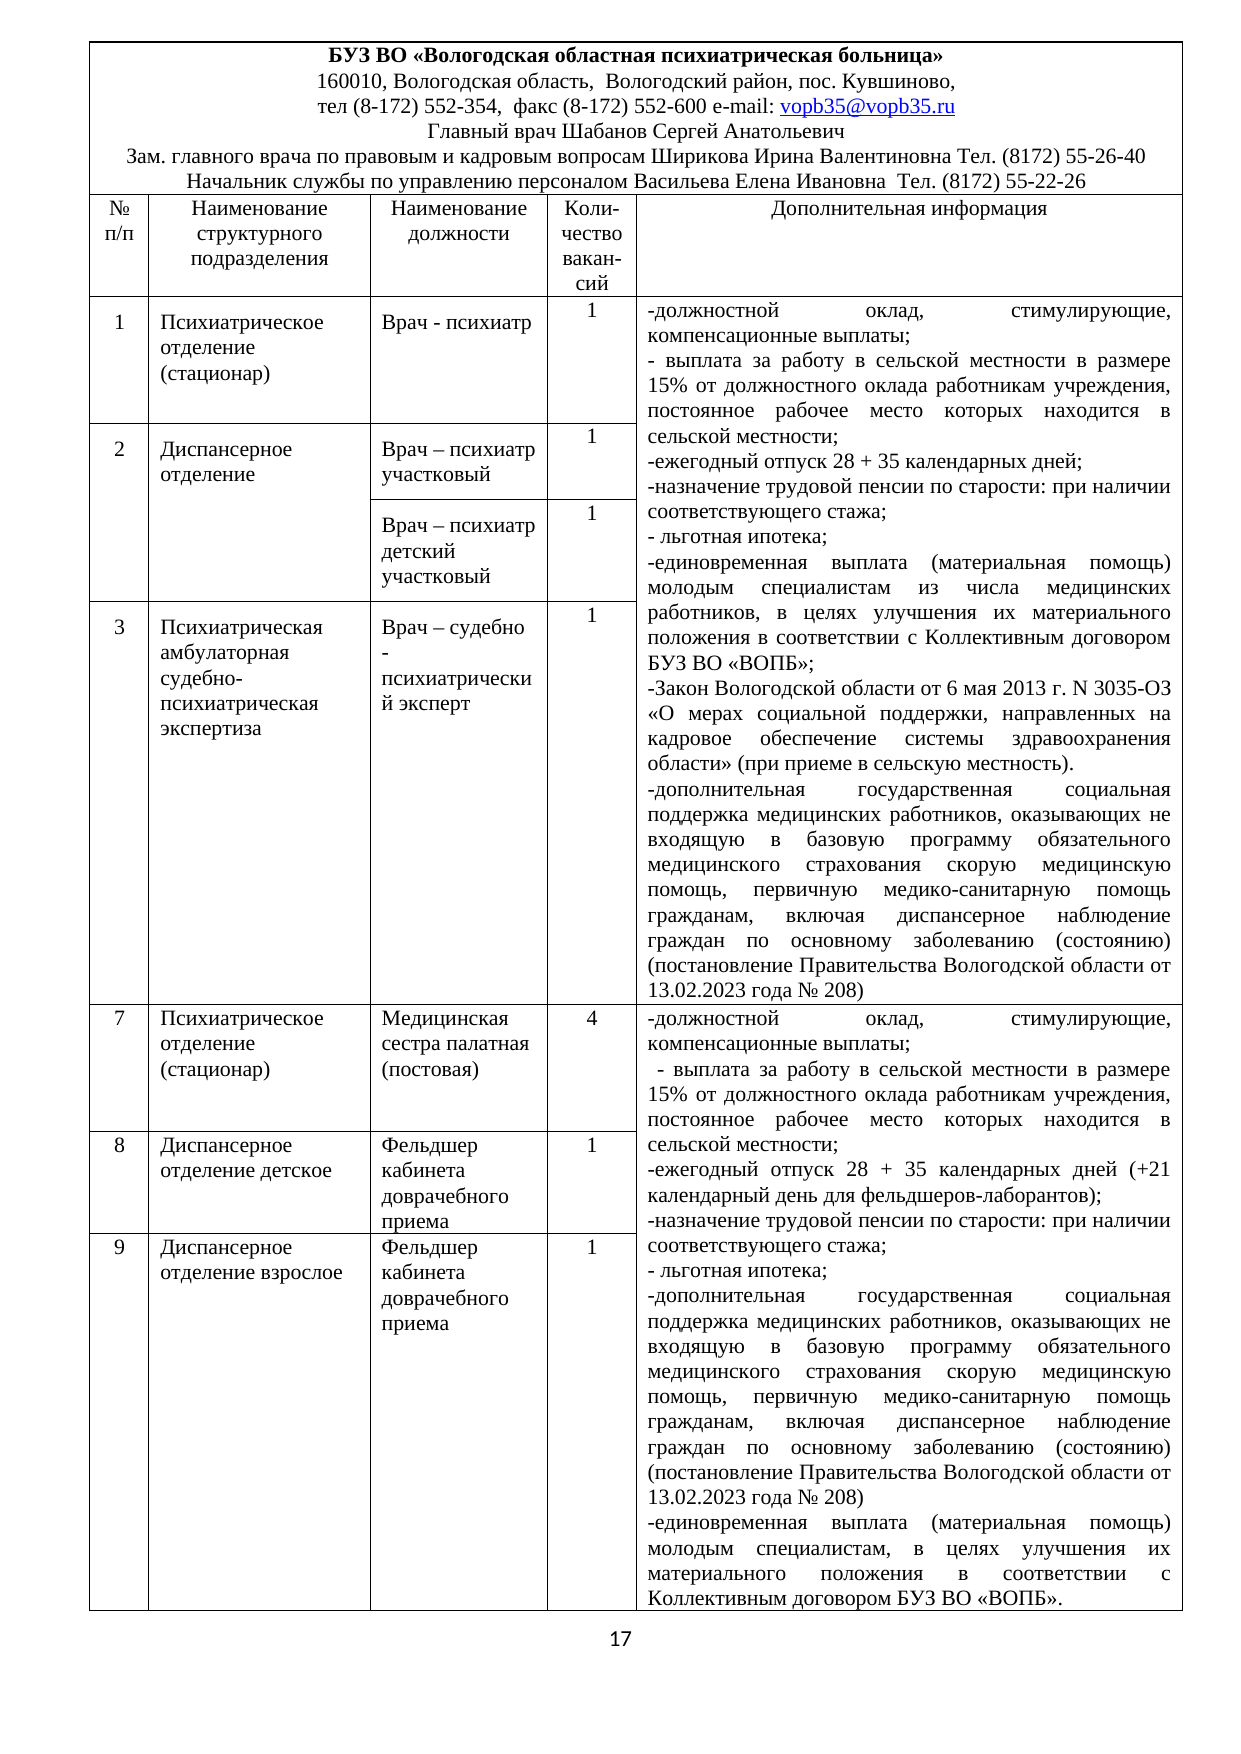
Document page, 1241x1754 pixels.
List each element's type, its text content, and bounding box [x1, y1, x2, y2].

table_cell -должностной оклад, стимулирующие, компенсационные выплаты; - выплата за работу в сельской местности в размере 15% от должностного оклада работникам учреждения, постоянное рабочее место которых находится в сельской местности; -ежегодный отпуск 28 + 35 календарных дней; -назначение трудовой пенсии по старости: при наличии соответствующего стажа; - льготная ипотека; -единовременная выплата (материальная помощь) молодым специалистам из числа медицинских работников, в целях улучшения их материального положения в соответствии с Коллективным договором БУЗ ВО «ВОПБ»; -Закон Вологодской области от 6 мая 2013 г. N 3035-ОЗ «О мерах социальной поддержки, направленных на кадровое обеспечение системы здравоохранения области» (при приеме в сельскую местность). -дополнительная государственная социальная поддержка медицинских работников, оказывающих не входящую в базовую программу обязательного медицинского страхования скорую медицинскую помощь, первичную медико-санитарную помощь гражданам, включая диспансерное наблюдение граждан по основному заболеванию (состоянию) (постановление Правительства Вологодской области от 13.02.2023 года № 208) [637, 297, 1182, 1004]
table_cell 1 [548, 297, 636, 422]
table_cell 7 [90, 1005, 148, 1131]
table_header БУЗ ВО «Вологодская областная психиатрическая больница» 160010, Вологодская область, Вологодский район, пос. Кувшиново, тел (8-172) 552-354, факс (8-172) 552-600 e-mail: vopb35@vopb35.ru Главный врач Шабанов Сергей Анатольевич Зам. главного врача по правовым и кадровым вопросам Ширикова Ирина Валентиновна Тел. (8172) 55-26-40 Начальник службы по управлению персоналом Васильева Елена Ивановна Тел. (8172) 55-22-26 [90, 43, 1182, 194]
table_cell Медицинская сестра палатная (постовая) [371, 1005, 547, 1131]
table_cell 1 [548, 602, 636, 1004]
table_cell 1 [548, 1234, 636, 1610]
table_cell -должностной оклад, стимулирующие, компенсационные выплаты; - выплата за работу в сельской местности в размере 15% от должностного оклада работникам учреждения, постоянное рабочее место которых находится в сельской местности; -ежегодный отпуск 28 + 35 календарных дней (+21 календарный день для фельдшеров-лаборантов); -назначение трудовой пенсии по старости: при наличии соответствующего стажа; - льготная ипотека; -дополнительная государственная социальная поддержка медицинских работников, оказывающих не входящую в базовую программу обязательного медицинского страхования скорую медицинскую помощь, первичную медико-санитарную помощь гражданам, включая диспансерное наблюдение граждан по основному заболеванию (состоянию) (постановление Правительства Вологодской области от 13.02.2023 года № 208) -единовременная выплата (материальная помощь) молодым специалистам, в целях улучшения их материального положения в соответствии с Коллективным договором БУЗ ВО «ВОПБ». [637, 1005, 1182, 1610]
table_cell Дополнительная информация [637, 195, 1182, 296]
table_cell 1 [90, 297, 148, 422]
table_cell Фельдшер кабинета доврачебного приема [371, 1132, 547, 1233]
table_cell 4 [548, 1005, 636, 1131]
table_cell 1 [548, 1132, 636, 1233]
table_cell Врач – судебно - психиатрический эксперт [371, 602, 547, 1004]
table_cell 2 [90, 424, 148, 601]
table_cell № п/п [90, 195, 148, 296]
table_cell Наименование структурного подразделения [149, 195, 370, 296]
table_cell 9 [90, 1234, 148, 1610]
table_cell Диспансерное отделение [149, 424, 370, 601]
table_cell Врач – психиатр участковый [371, 424, 547, 499]
table_cell Диспансерное отделение детское [149, 1132, 370, 1233]
table_cell Врач – психиатр детский участковый [371, 500, 547, 601]
table_cell Психиатрическое отделение (стационар) [149, 1005, 370, 1131]
table_cell 3 [90, 602, 148, 1004]
table_cell 1 [548, 500, 636, 601]
table_cell Коли-чество вакан-сий [548, 195, 636, 296]
table_cell Врач - психиатр [371, 297, 547, 422]
table_cell Фельдшер кабинета доврачебного приема [371, 1234, 547, 1610]
table_cell 1 [548, 424, 636, 499]
table_cell Психиатрическая амбулаторная судебно-психиатрическая экспертиза [149, 602, 370, 1004]
table_cell Психиатрическое отделение (стационар) [149, 297, 370, 422]
table_cell Наименование должности [371, 195, 547, 296]
table_cell Диспансерное отделение взрослое [149, 1234, 370, 1610]
table_cell 8 [90, 1132, 148, 1233]
